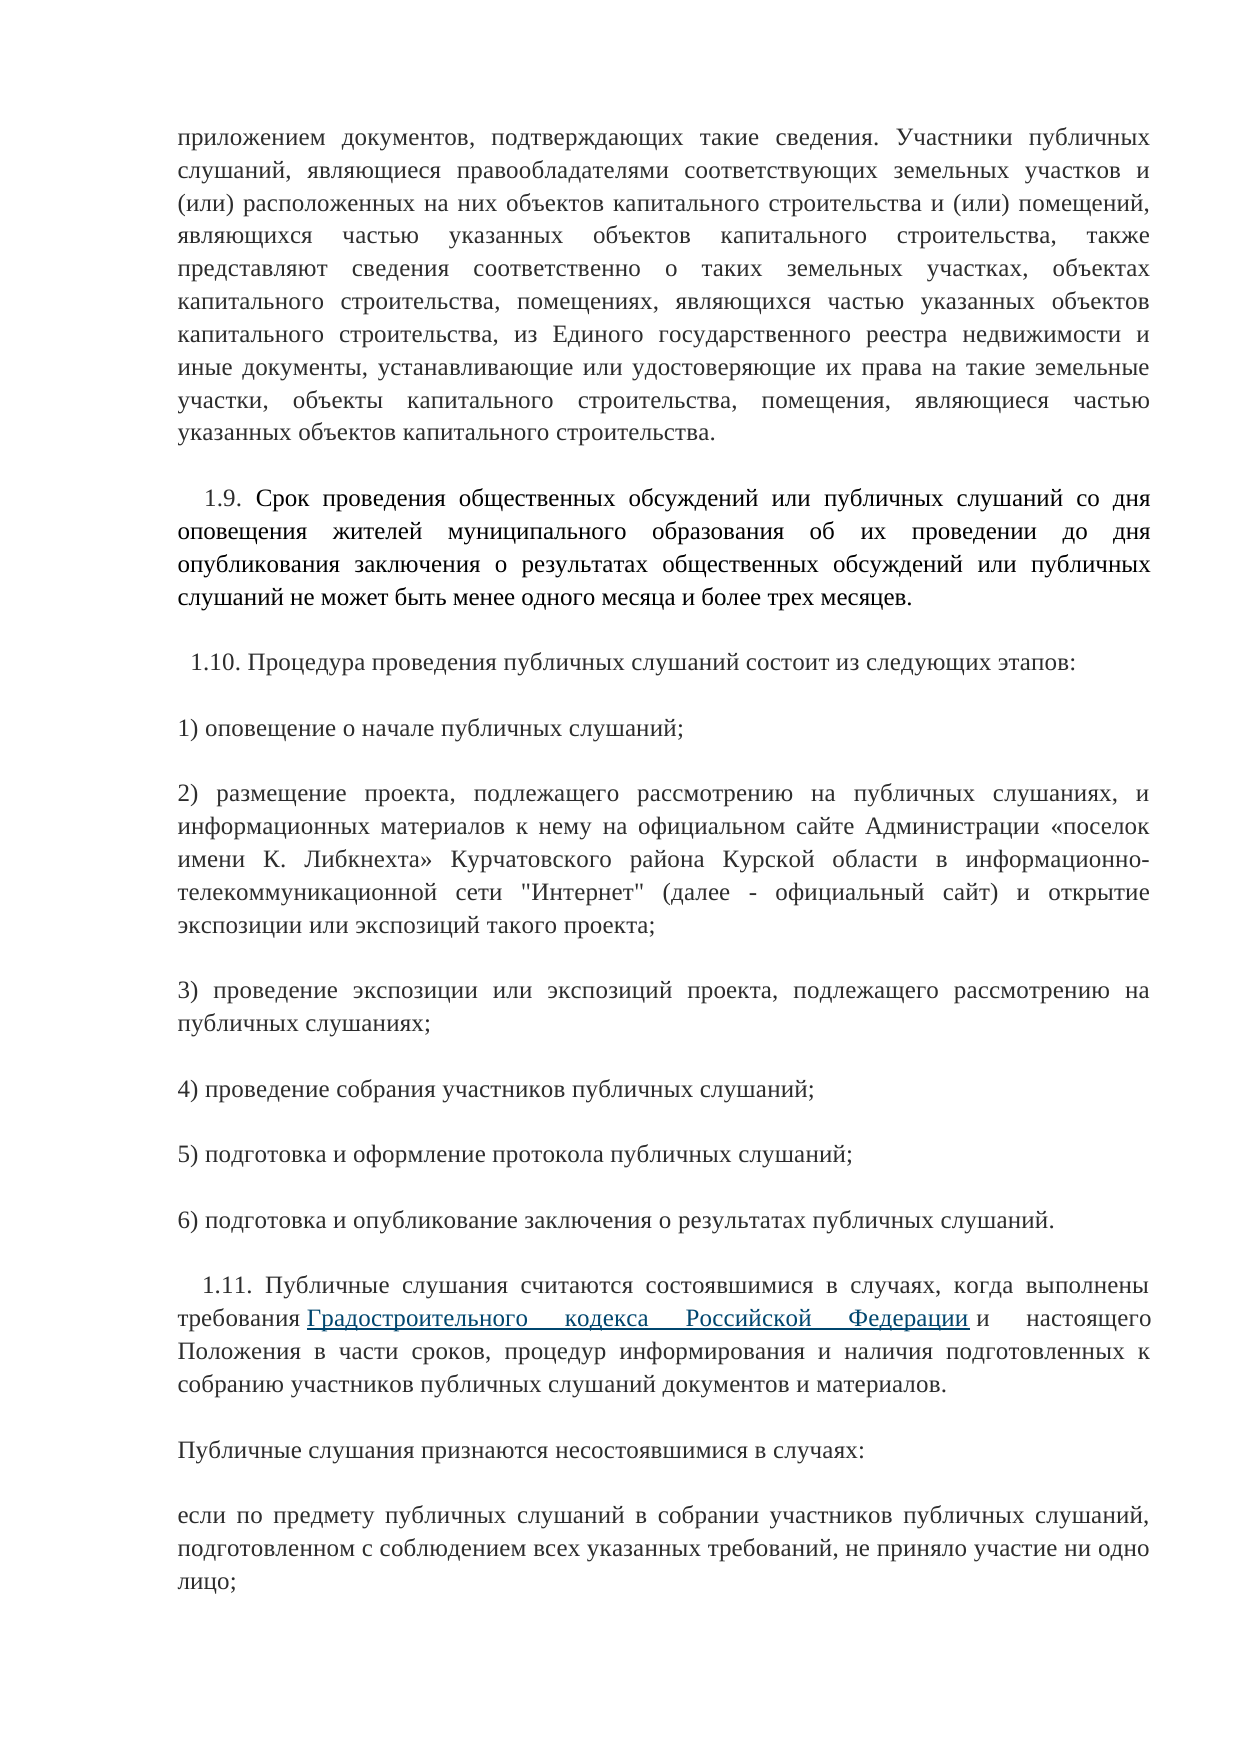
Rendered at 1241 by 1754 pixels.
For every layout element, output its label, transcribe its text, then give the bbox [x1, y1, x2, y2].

text 2) размещение проекта, подлежащего рассмотрению на публичных слушаниях, и информационных материалов к нему на официальном сайте Администрации «поселок имени К. Либкнехта» Курчатовского района Курской области в информационно-телекоммуникационной сети "Интернет" (далее - официальный сайт) и открытие экспозиции или экспозиций такого проекта; [177, 742, 1152, 938]
text 1.9. Срок проведения общественных обсуждений или публичных слушаний со дня оповещения жителей муниципального образования об их проведении до дня опубликования заключения о результатах общественных обсуждений или публичных слушаний не может быть менее одного месяца и более трех месяцев. [177, 446, 1152, 610]
text 4) проведение собрания участников публичных слушаний; [177, 1037, 1152, 1102]
text 1.10. Процедура проведения публичных слушаний состоит из следующих этапов: [177, 610, 1152, 676]
text 1.11. Публичные слушания считаются состоявшимися в случаях, когда выполнены требования Градостроительного кодекса Российской Федерации и настоящего Положения в части сроков, процедур информирования и наличия подготовленных к собранию участников публичных слушаний документов и материалов. [177, 1234, 1152, 1398]
text если по предмету публичных слушаний в собрании участников публичных слушаний, подготовленном с соблюдением всех указанных требований, не приняло участие ни одно лицо; [177, 1463, 1152, 1595]
text 3) проведение экспозиции или экспозиций проекта, подлежащего рассмотрению на публичных слушаниях; [177, 938, 1152, 1037]
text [177, 118, 1152, 446]
text 6) подготовка и опубликование заключения о результатах публичных слушаний. [177, 1168, 1152, 1234]
text 5) подготовка и оформление протокола публичных слушаний; [177, 1102, 1152, 1168]
text 1) оповещение о начале публичных слушаний; [177, 676, 1152, 742]
text Публичные слушания признаются несостоявшимися в случаях: [177, 1398, 1152, 1463]
